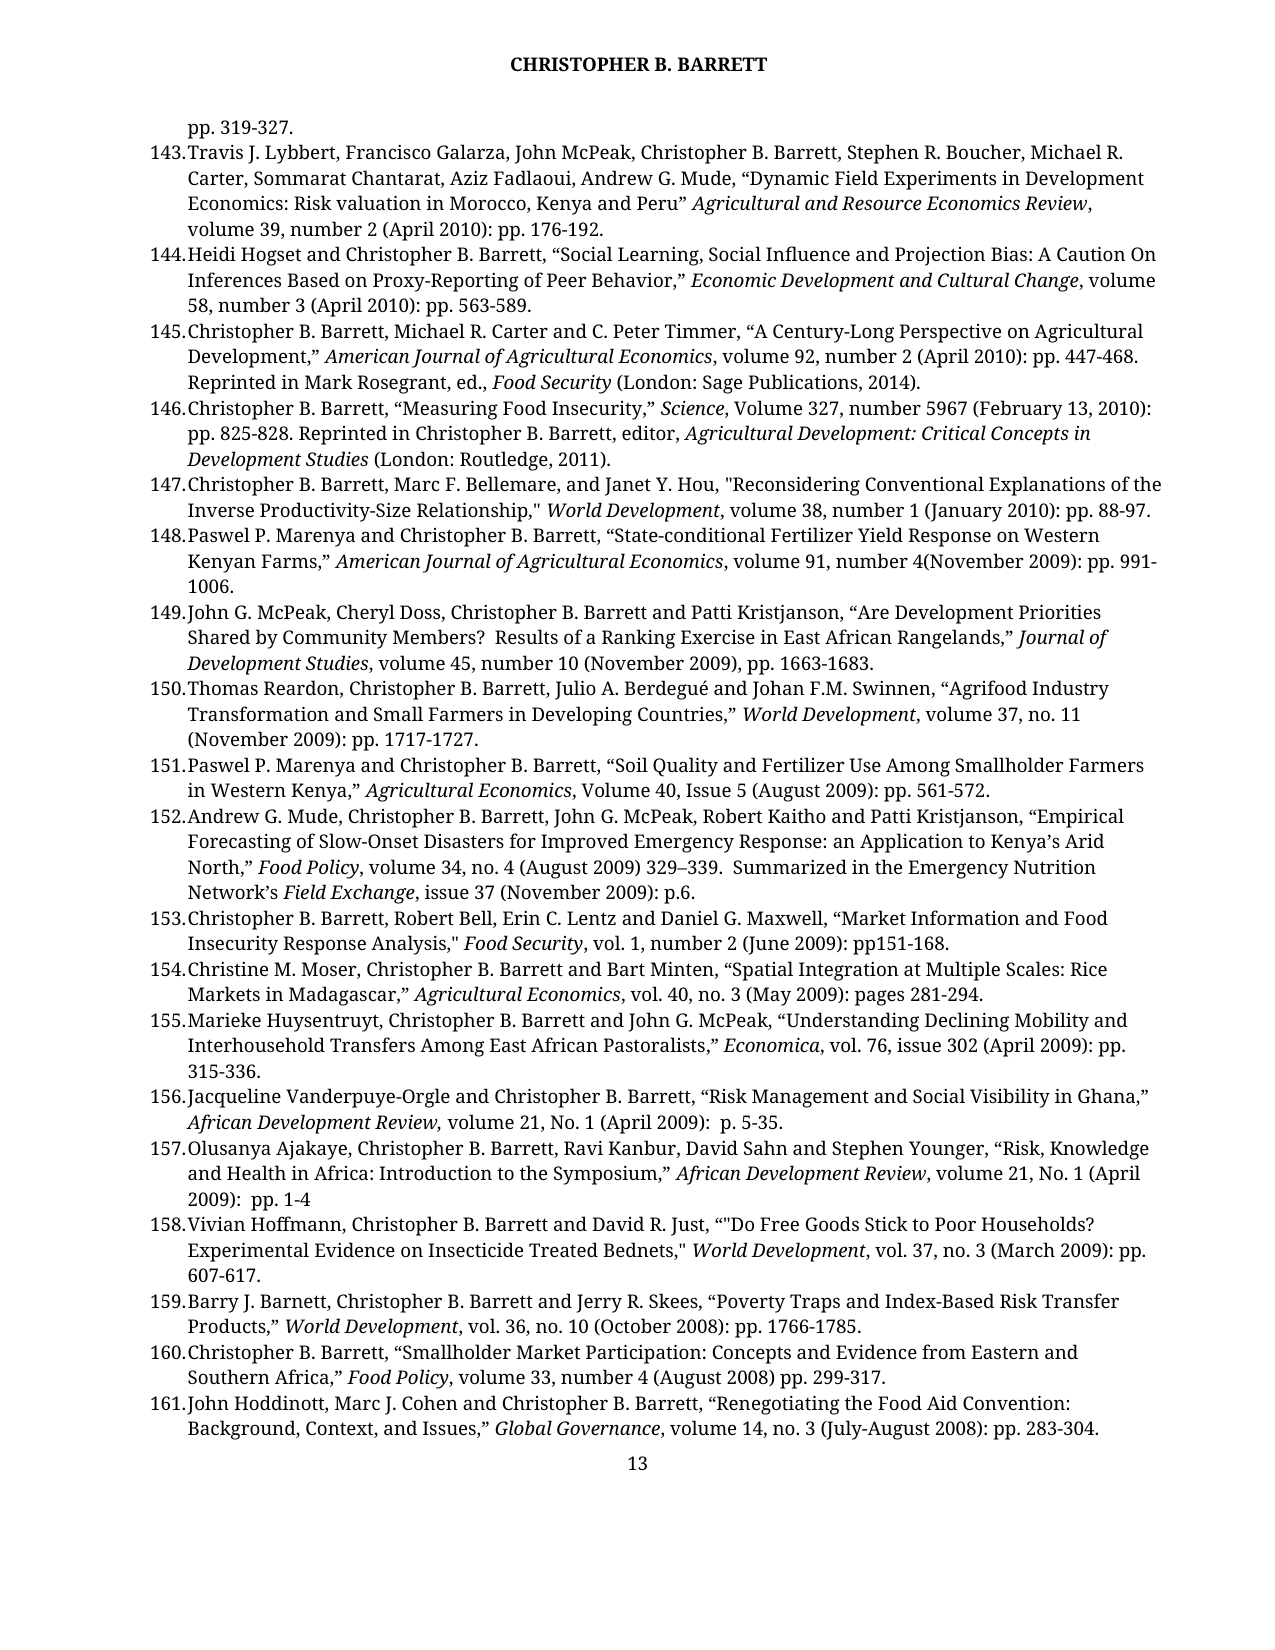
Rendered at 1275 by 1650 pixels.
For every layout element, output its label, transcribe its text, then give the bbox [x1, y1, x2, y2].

list John Hoddinott, Marc J. Cohen and Christopher B. Barrett, “Renegotiating the Food Aid Convention: Background, Context, and Issues,” Global Governance, volume 14, no. 3 (July-August 2008): pp. 283-304. [150, 1390, 1162, 1441]
list Christopher B. Barrett, Michael R. Carter and C. Peter Timmer, “A Century-Long Perspective on Agricultural Development,” American Journal of Agricultural Economics, volume 92, number 2 (April 2010): pp. 447-468. Reprinted in Mark Rosegrant, ed., Food Security (London: Sage Publications, 2014). [150, 318, 1162, 395]
list Heidi Hogset and Christopher B. Barrett, “Social Learning, Social Influence and Projection Bias: A Caution On Inferences Based on Proxy-Reporting of Peer Behavior,” Economic Development and Cultural Change, volume 58, number 3 (April 2010): pp. 563-589. [150, 242, 1162, 318]
list Marieke Huysentruyt, Christopher B. Barrett and John G. McPeak, “Understanding Declining Mobility and Interhousehold Transfers Among East African Pastoralists,” Economica, vol. 76, issue 302 (April 2009): pp. 315-336. [150, 1007, 1162, 1084]
list Paswel P. Marenya and Christopher B. Barrett, “Soil Quality and Fertilizer Use Among Smallholder Farmers in Western Kenya,” Agricultural Economics, Volume 40, Issue 5 (August 2009): pp. 561-572. [150, 752, 1162, 803]
list Vivian Hoffmann, Christopher B. Barrett and David R. Just, “"Do Free Goods Stick to Poor Households? Experimental Evidence on Insecticide Treated Bednets," World Development, vol. 37, no. 3 (March 2009): pp. 607-617. [150, 1211, 1162, 1288]
list Jacqueline Vanderpuye-Orgle and Christopher B. Barrett, “Risk Management and Social Visibility in Ghana,” African Development Review, volume 21, No. 1 (April 2009): p. 5-35. [150, 1084, 1162, 1135]
list Paswel P. Marenya and Christopher B. Barrett, “State-conditional Fertilizer Yield Response on Western Kenyan Farms,” American Journal of Agricultural Economics, volume 91, number 4(November 2009): pp. 991-1006. [150, 522, 1162, 599]
list Christopher B. Barrett, Robert Bell, Erin C. Lentz and Daniel G. Maxwell, “Market Information and Food Insecurity Response Analysis," Food Security, vol. 1, number 2 (June 2009): pp151-168. [150, 905, 1162, 956]
list Christopher B. Barrett, “Smallholder Market Participation: Concepts and Evidence from Eastern and Southern Africa,” Food Policy, volume 33, number 4 (August 2008) pp. 299-317. [150, 1339, 1162, 1390]
list Thomas Reardon, Christopher B. Barrett, Julio A. Berdegué and Johan F.M. Swinnen, “Agrifood Industry Transformation and Small Farmers in Developing Countries,” World Development, volume 37, no. 11 (November 2009): pp. 1717-1727. [150, 676, 1162, 752]
list Olusanya Ajakaye, Christopher B. Barrett, Ravi Kanbur, David Sahn and Stephen Younger, “Risk, Knowledge and Health in Africa: Introduction to the Symposium,” African Development Review, volume 21, No. 1 (April 2009): pp. 1-4 [150, 1135, 1162, 1211]
list Andrew G. Mude, Christopher B. Barrett, John G. McPeak, Robert Kaitho and Patti Kristjanson, “Empirical Forecasting of Slow-Onset Disasters for Improved Emergency Response: an Application to Kenya’s Arid North,” Food Policy, volume 34, no. 4 (August 2009) 329–339. Summarized in the Emergency Nutrition Network’s Field Exchange, issue 37 (November 2009): p.6. [150, 803, 1162, 905]
list Christopher B. Barrett, “Measuring Food Insecurity,” Science, Volume 327, number 5967 (February 13, 2010): pp. 825-828. Reprinted in Christopher B. Barrett, editor, Agricultural Development: Critical Concepts in Development Studies (London: Routledge, 2011). [150, 395, 1162, 471]
list Barry J. Barnett, Christopher B. Barrett and Jerry R. Skees, “Poverty Traps and Index-Based Risk Transfer Products,” World Development, vol. 36, no. 10 (October 2008): pp. 1766-1785. [150, 1288, 1162, 1339]
subtitle Christopher B. Barrett, Marc F. Bellemare, and Janet Y. Hou, "Reconsidering Conventional Explanations of the Inverse Productivity-Size Relationship," World Development, volume 38, number 1 (January 2010): pp. 88-97. [150, 471, 1162, 522]
list John G. McPeak, Cheryl Doss, Christopher B. Barrett and Patti Kristjanson, “Are Development Priorities Shared by Community Members? Results of a Ranking Exercise in East African Rangelands,” Journal of Development Studies, volume 45, number 10 (November 2009), pp. 1663-1683. [150, 599, 1162, 676]
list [150, 114, 1162, 139]
list Travis J. Lybbert, Francisco Galarza, John McPeak, Christopher B. Barrett, Stephen R. Boucher, Michael R. Carter, Sommarat Chantarat, Aziz Fadlaoui, Andrew G. Mude, “Dynamic Field Experiments in Development Economics: Risk valuation in Morocco, Kenya and Peru” Agricultural and Resource Economics Review, volume 39, number 2 (April 2010): pp. 176-192. [150, 139, 1162, 242]
list Christine M. Moser, Christopher B. Barrett and Bart Minten, “Spatial Integration at Multiple Scales: Rice Markets in Madagascar,” Agricultural Economics, vol. 40, no. 3 (May 2009): pages 281-294. [150, 956, 1162, 1007]
